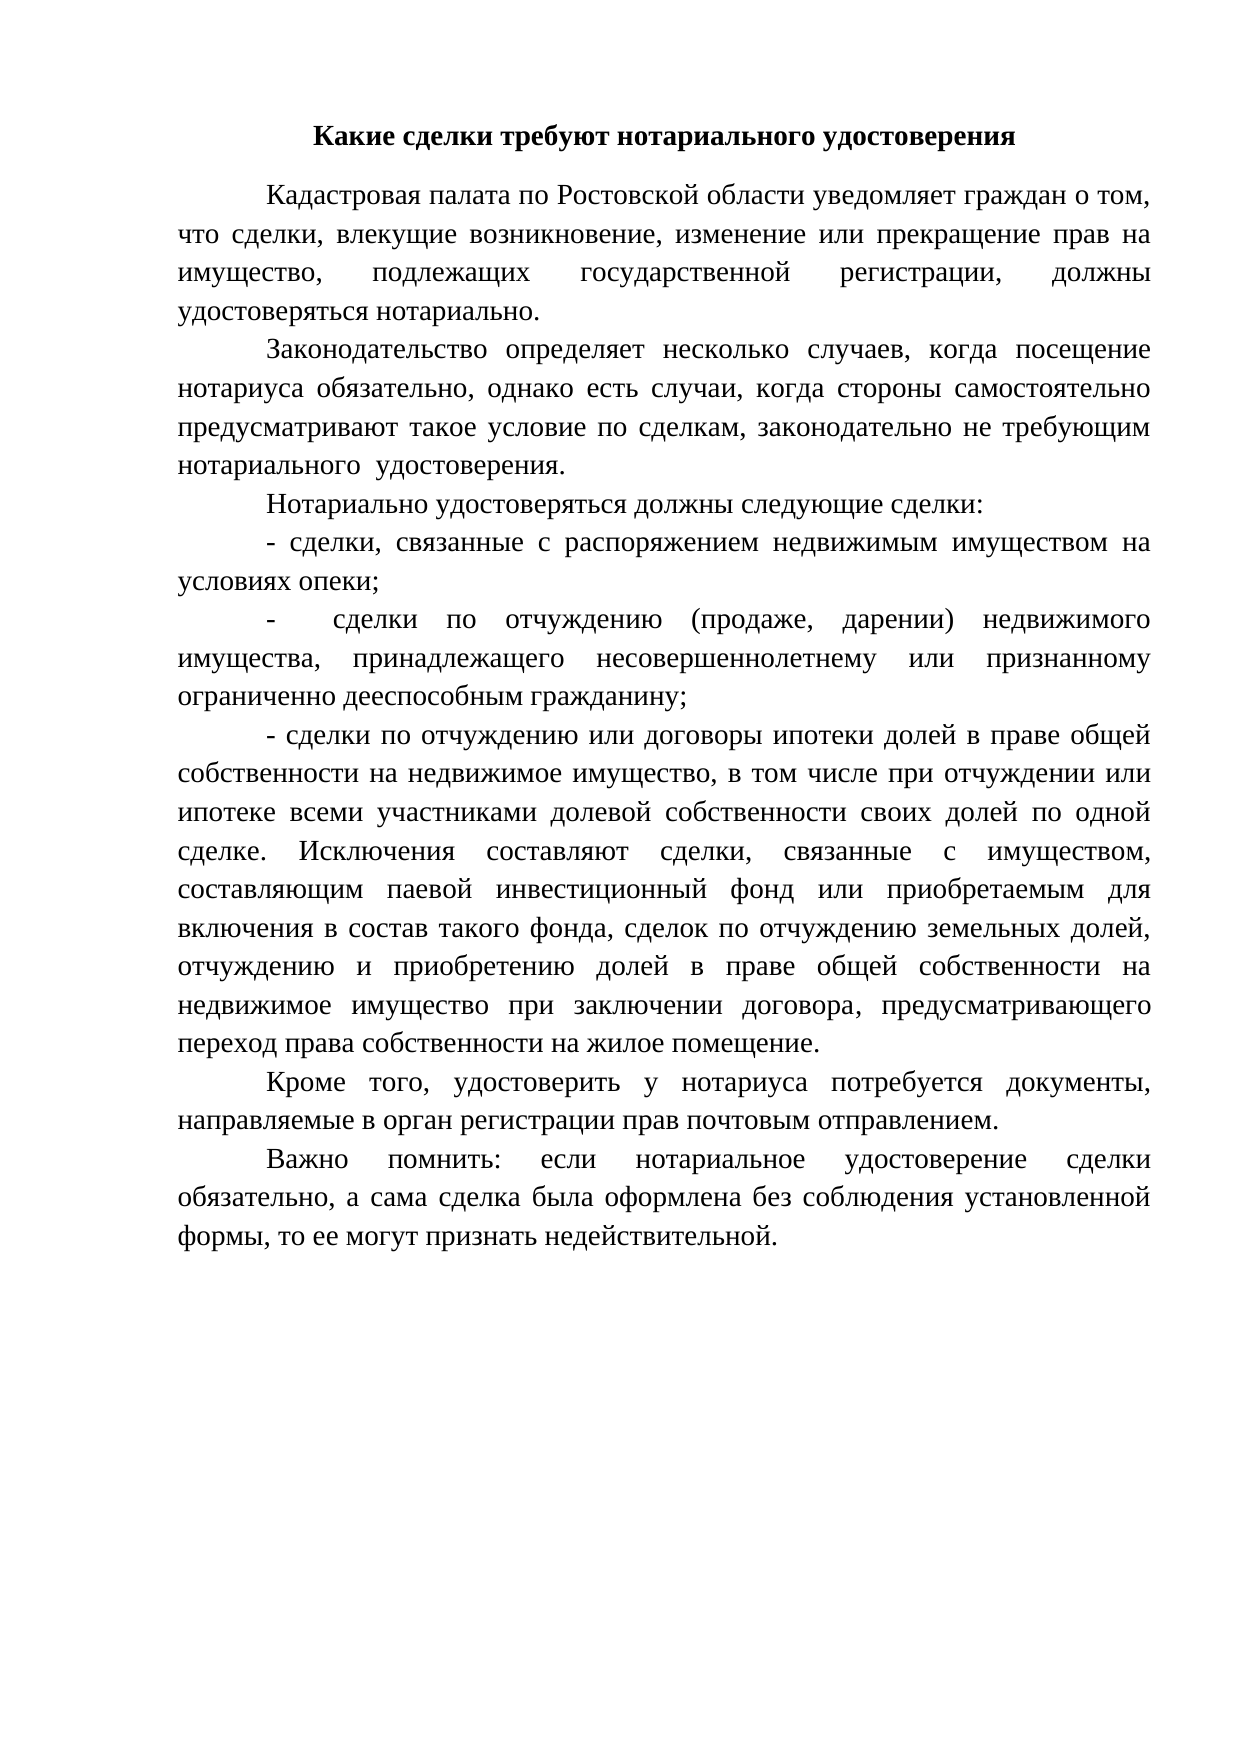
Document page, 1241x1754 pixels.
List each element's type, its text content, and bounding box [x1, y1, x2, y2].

text Кадастровая палата по Ростовской области уведомляет граждан о том, что сделки, влекущие возникновение, изменение или прекращение прав на имущество, подлежащих государственной регистрации, должны удостоверяться нотариально. [177, 177, 1152, 327]
text - сделки по отчуждению или договоры ипотеки долей в праве общей собственности на недвижимое имущество, в том числе при отчуждении или ипотеке всеми участниками долевой собственности своих долей по одной сделке. Исключения составляют сделки, связанные с имуществом, составляющим паевой инвестиционный фонд или приобретаемым для включения в состав такого фонда, сделок по отчуждению земельных долей, отчуждению и приобретению долей в праве общей собственности на недвижимое имущество при заключении договора, предусматривающего переход права собственности на жилое помещение. [177, 717, 1152, 1059]
text Важно помнить: если нотариальное удостоверение сделки обязательно, а сама сделка была оформлена без соблюдения установленной формы, то ее могут признать недействительной. [177, 1141, 1152, 1252]
text - сделки по отчуждению (продаже, дарении) недвижимого имущества, принадлежащего несовершеннолетнему или признанному ограниченно дееспособным гражданину; [177, 601, 1152, 712]
text - сделки, связанные с распоряжением недвижимым имуществом на условиях опеки; [177, 524, 1152, 596]
text Нотариально удостоверяться должны следующие сделки: [177, 486, 1152, 519]
text Какие сделки требуют нотариального удостоверения [177, 118, 1152, 152]
text Законодательство определяет несколько случаев, когда посещение нотариуса обязательно, однако есть случаи, когда стороны самостоятельно предусматривают такое условие по сделкам, законодательно не требующим нотариального удостоверения. [177, 332, 1152, 481]
text Кроме того, удостоверить у нотариуса потребуется документы, направляемые в орган регистрации прав почтовым отправлением. [177, 1064, 1152, 1136]
